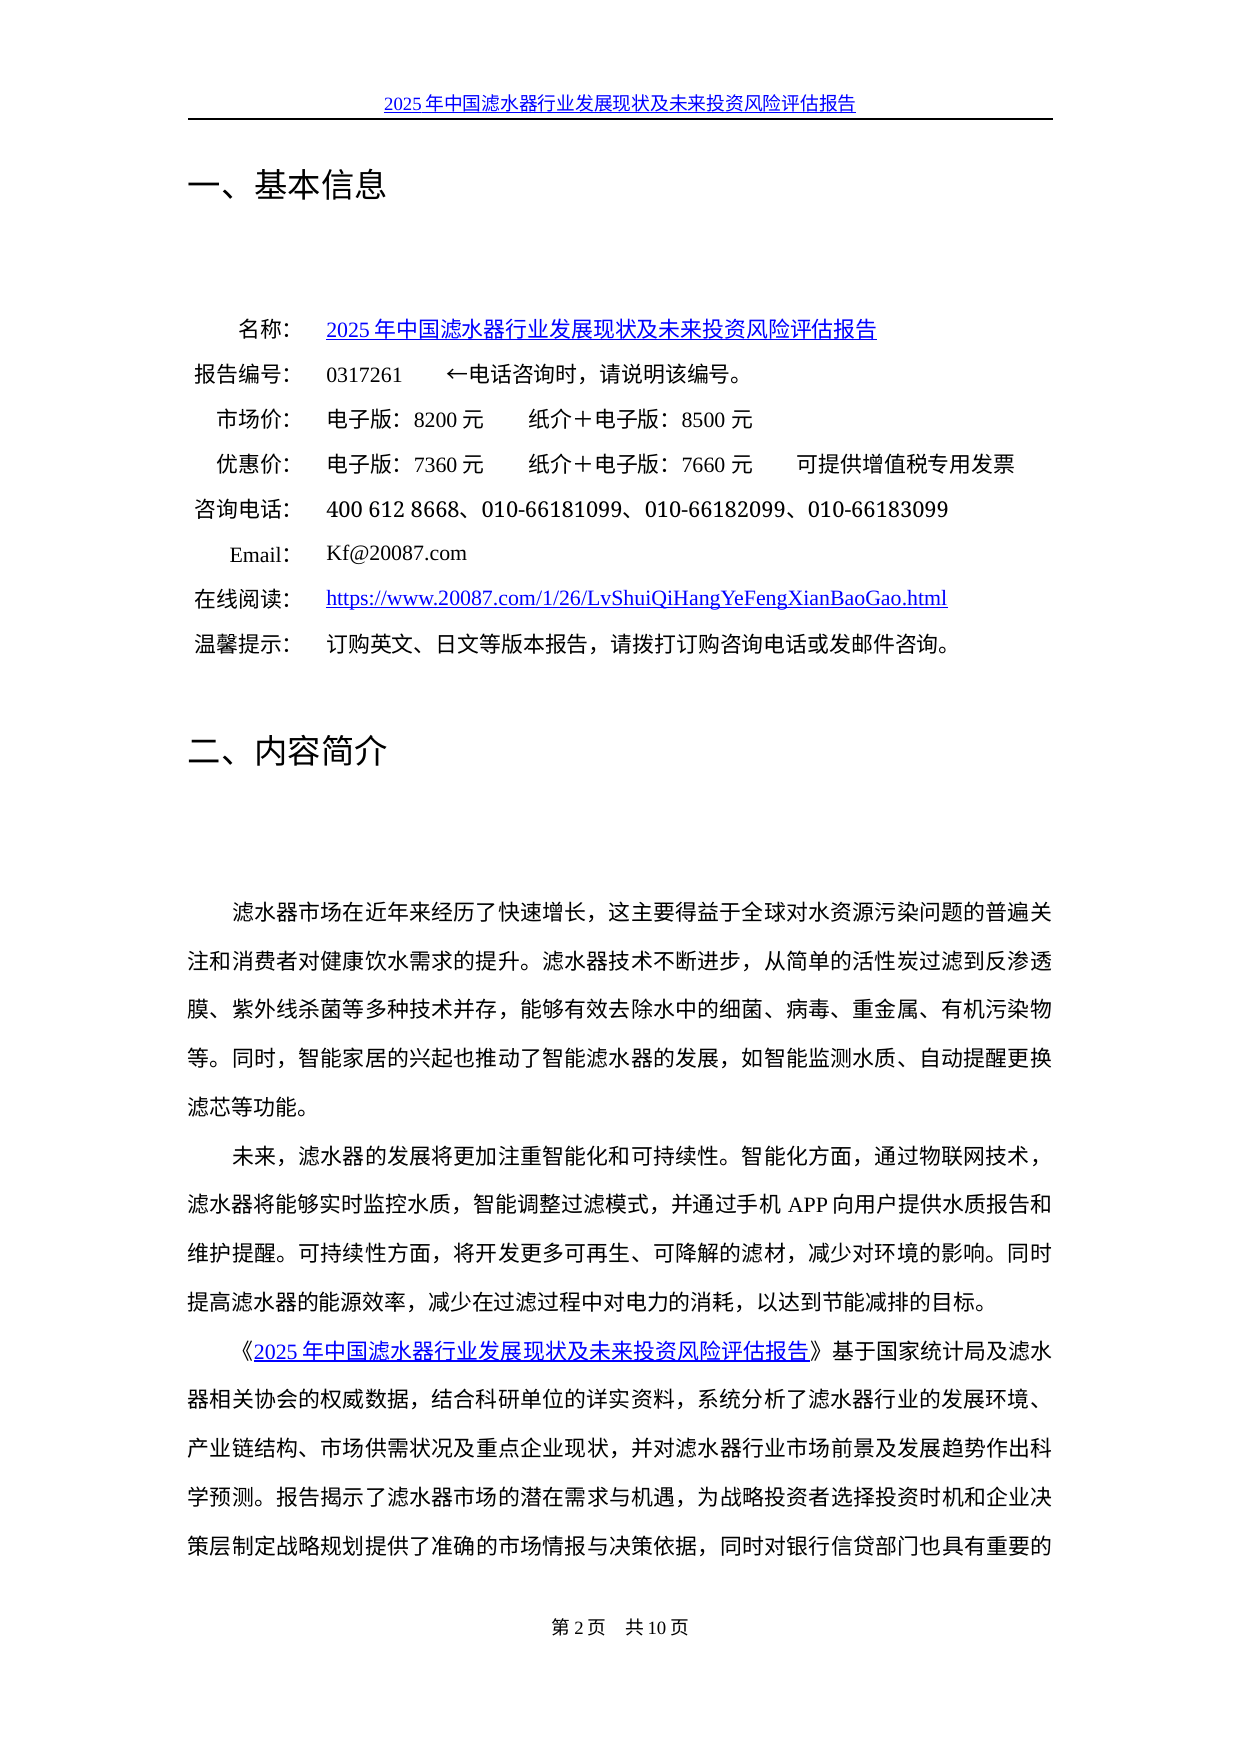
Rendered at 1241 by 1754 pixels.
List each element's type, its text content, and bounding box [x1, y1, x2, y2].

table_header 名称： [167, 312, 315, 357]
table_cell 温馨提示： [167, 627, 315, 672]
table_cell 电子版：8200 元 纸介＋电子版：8500 元 [315, 402, 1073, 447]
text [187, 894, 1053, 1561]
title 一、基本信息 [187, 150, 1053, 215]
table_cell 电子版：7360 元 纸介＋电子版：7660 元 可提供增值税专用发票 [315, 447, 1073, 492]
table_cell 0317261 ←电话咨询时，请说明该编号。 [315, 357, 1073, 402]
table_cell 在线阅读： [167, 582, 315, 627]
table_cell 400 612 8668、010-66181099、010-66182099、010-66183099 [315, 492, 1073, 537]
table_cell Email： [167, 537, 315, 582]
table_cell 订购英文、日文等版本报告，请拨打订购咨询电话或发邮件咨询。 [315, 627, 1073, 672]
table_cell 报告编号： [167, 357, 315, 402]
table_cell [315, 582, 1073, 627]
table_header 2025年中国滤水器行业发展现状及未来投资风险评估报告 [315, 312, 1073, 357]
table_cell 咨询电话： [167, 492, 315, 537]
title 二、内容简介 [187, 717, 1053, 782]
table_cell 优惠价： [167, 447, 315, 492]
table_cell Kf@20087.com [315, 537, 1073, 582]
table_cell 市场价： [167, 402, 315, 447]
